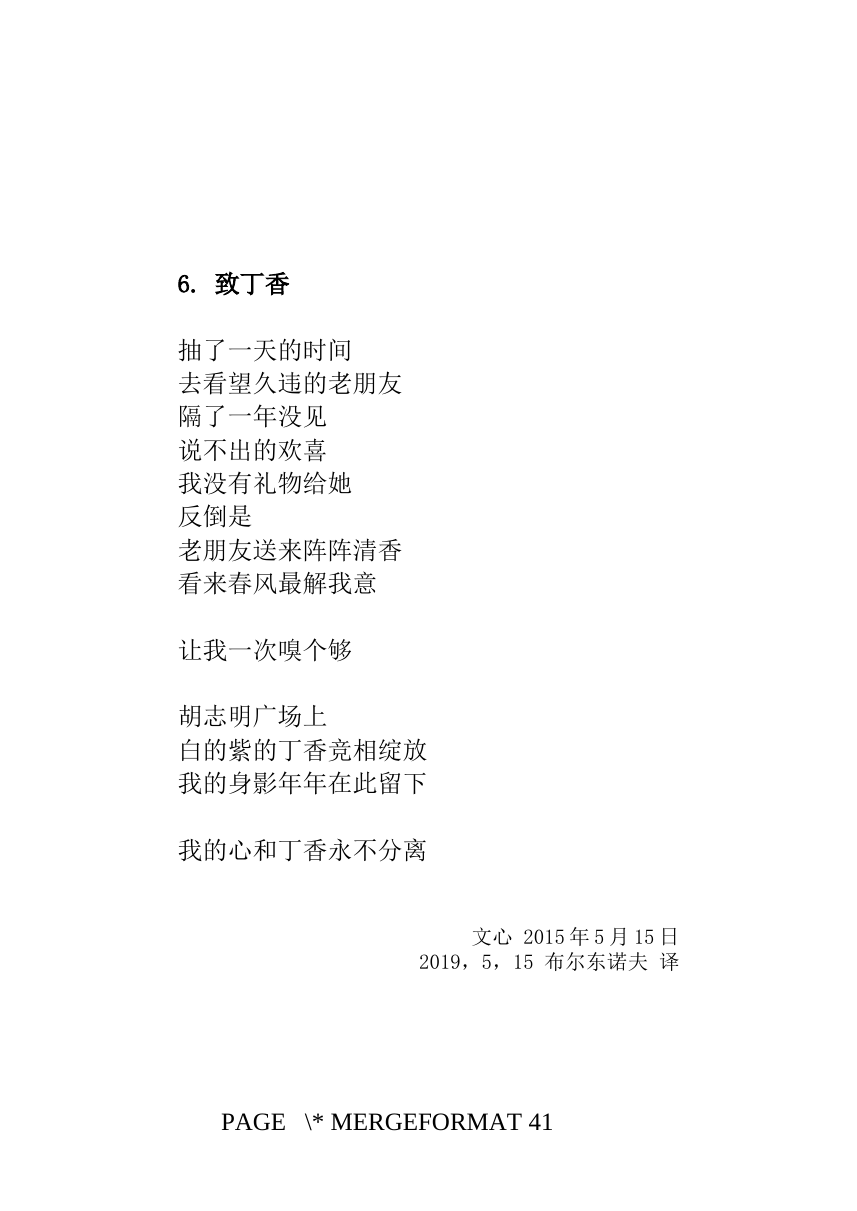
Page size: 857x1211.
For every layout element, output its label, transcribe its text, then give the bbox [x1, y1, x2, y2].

text 抽了一天的时间 [177, 332, 679, 366]
text 文心 2015年5月15日 [177, 924, 679, 949]
text 我的身影年年在此留下 [177, 766, 679, 799]
list 致丁香 [177, 266, 679, 299]
text 隔了一年没见 [177, 399, 679, 432]
text 说不出的欢喜 [177, 432, 679, 466]
text 看来春风最解我意 [177, 566, 679, 599]
text 我的心和丁香永不分离 [177, 832, 679, 866]
text 老朋友送来阵阵清香 [177, 532, 679, 566]
text 去看望久违的老朋友 [177, 366, 679, 399]
text 白的紫的丁香竞相绽放 [177, 732, 679, 766]
text 2019，5，15 布尔东诺夫 译 [89, 949, 679, 974]
text 胡志明广场上 [177, 699, 679, 732]
text 让我一次嗅个够 [177, 632, 679, 666]
text 反倒是 [177, 499, 679, 532]
text 我没有礼物给她 [177, 466, 679, 499]
